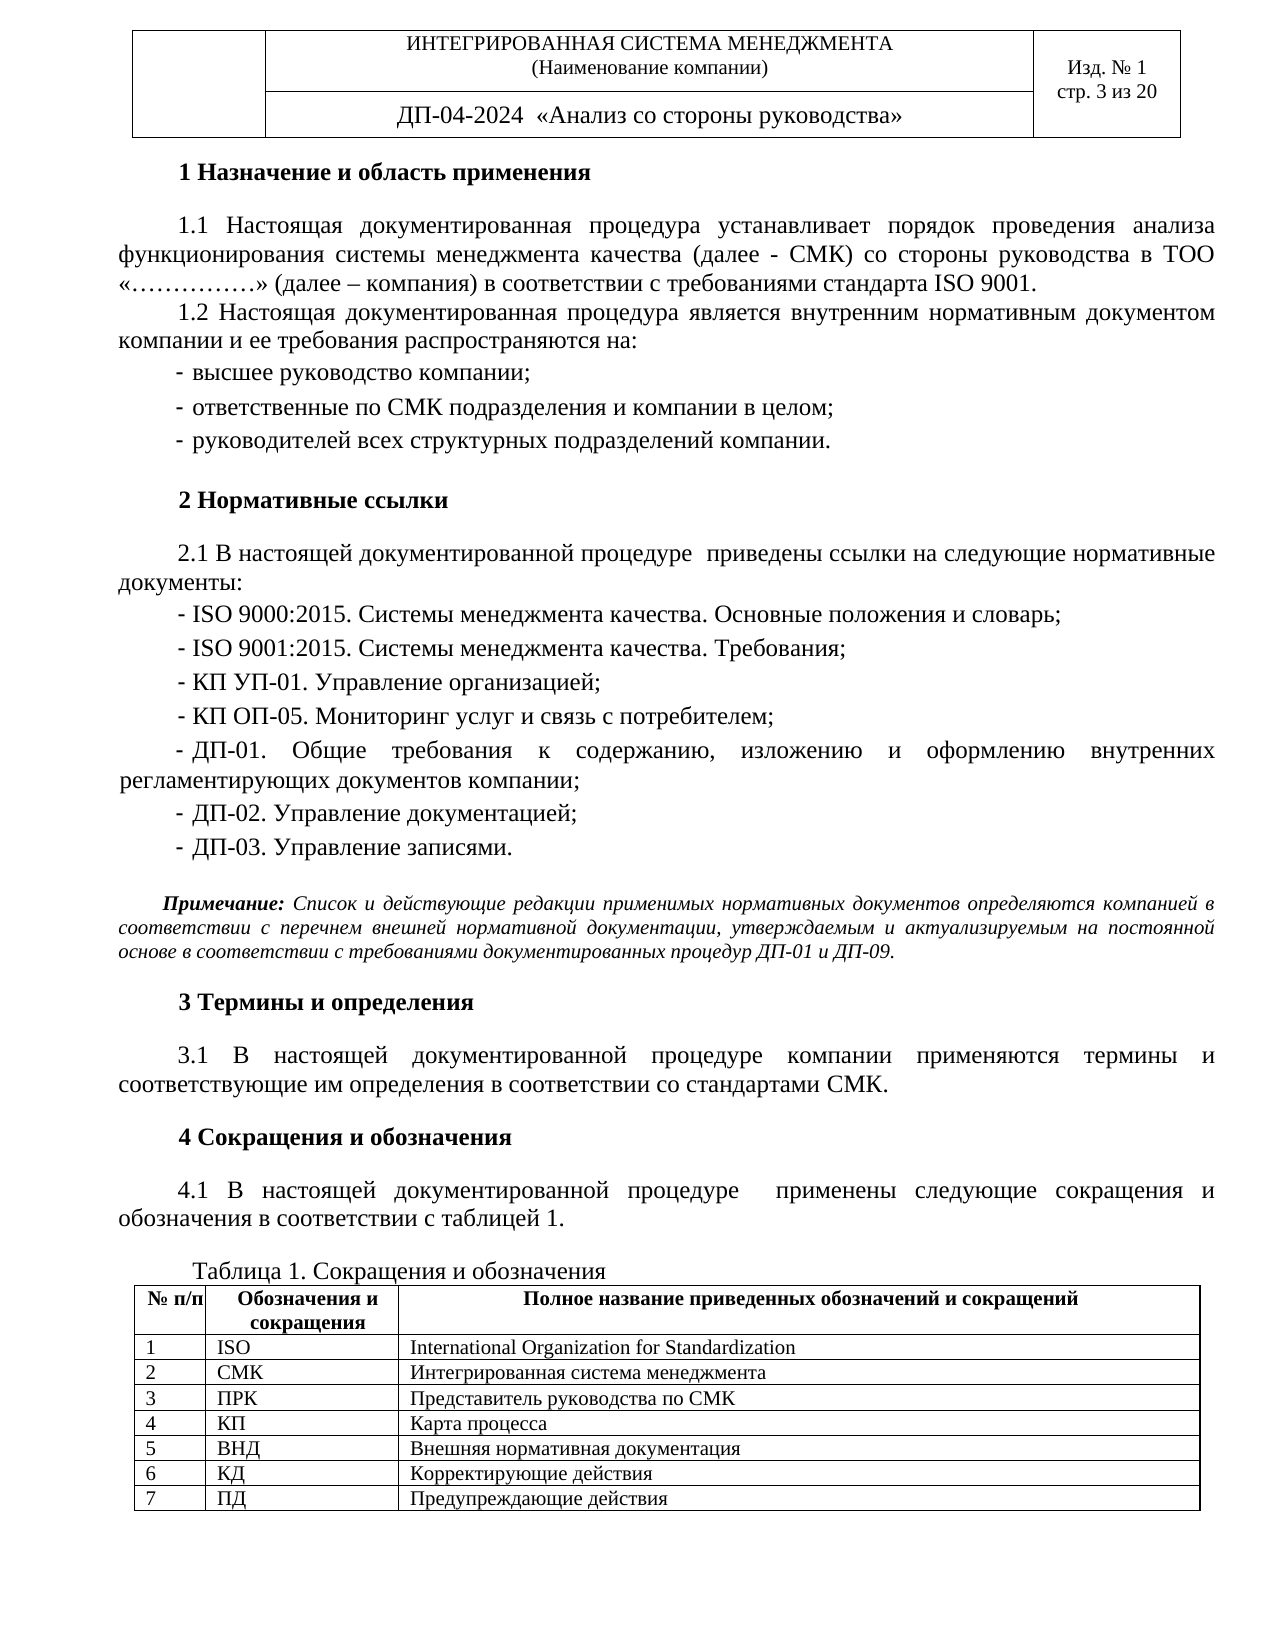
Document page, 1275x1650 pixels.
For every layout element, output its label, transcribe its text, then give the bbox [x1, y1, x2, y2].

subtitle 1 Назначение и область применения [118, 157, 1216, 186]
table_cell СМК [206, 1360, 398, 1384]
table_cell ПРК [206, 1385, 398, 1409]
table_cell КД [206, 1461, 398, 1485]
table_header Обозначения и сокращения [206, 1286, 398, 1334]
table_cell [135, 1411, 205, 1434]
list руководителей всех структурных подразделений компании. [119, 422, 1216, 456]
table_cell Предупреждающие действия [399, 1486, 1199, 1510]
list ISO 9001:2015. Системы менеджмента качества. Требования; [118, 629, 1216, 663]
list высшее руководство компании; [119, 354, 1216, 388]
text Таблица 1. Сокращения и обозначения [118, 1256, 1216, 1285]
subtitle 3 Термины и определения [118, 987, 1216, 1016]
table_cell Карта процесса [399, 1411, 1199, 1434]
list ДП-03. Управление записями. [119, 828, 1216, 862]
table_cell [135, 1335, 205, 1359]
text Примечание: Список и действующие редакции применимых нормативных документов определяются компанией в соответствии с перечнем внешней нормативной документации, утверждаемым и актуализируемым на постоянной основе в соответствии с требованиями документированных процедур ДП-01 и ДП-09. [118, 891, 1216, 963]
table_header Полное название приведенных обозначений и сокращений [399, 1286, 1199, 1334]
table_cell ПД [206, 1486, 398, 1510]
subtitle 2 Нормативные ссылки [118, 485, 1216, 514]
table_cell Внешняя нормативная документация [399, 1436, 1199, 1460]
table_cell Представитель руководства по СМК [399, 1385, 1199, 1409]
list ДП-01. Общие требования к содержанию, изложению и оформлению внутренних регламентирующих документов компании; [119, 732, 1216, 794]
table_cell ISO [206, 1335, 398, 1359]
table_cell [135, 1385, 205, 1409]
table_cell ВНД [206, 1436, 398, 1460]
table_cell [135, 1486, 205, 1510]
text 4.1 В настоящей документированной процедуре применены следующие сокращения и обозначения в соответствии с таблицей 1. [118, 1175, 1216, 1232]
list КП ОП-05. Мониторинг услуг и связь с потребителем; [118, 697, 1216, 732]
subtitle 4 Сокращения и обозначения [118, 1122, 1216, 1151]
list КП УП-01. Управление организацией; [118, 663, 1216, 697]
text 1.2 Настоящая документированная процедура является внутренним нормативным документом компании и ее требования распространяются на: [118, 297, 1216, 354]
table_cell [135, 1360, 205, 1384]
table_cell International Organization for Standardization [399, 1335, 1199, 1359]
text 1.1 Настоящая документированная процедура устанавливает порядок проведения анализа функционирования системы менеджмента качества (далее - СМК) со стороны руководства в ТОО «……………» (далее – компания) в соответствии с требованиями стандарта ISO 9001. [118, 210, 1216, 297]
table_cell Корректирующие действия [399, 1461, 1199, 1485]
list ДП-02. Управление документацией; [119, 794, 1216, 828]
text 3.1 В настоящей документированной процедуре компании применяются термины и соответствующие им определения в соответствии со стандартами СМК. [118, 1040, 1216, 1098]
table_header № п/п [135, 1286, 205, 1334]
table_cell Интегрированная система менеджмента [399, 1360, 1199, 1384]
table_cell КП [206, 1411, 398, 1434]
text 2.1 В настоящей документированной процедуре приведены ссылки на следующие нормативные документы: [118, 538, 1216, 595]
list ISO 9000:2015. Системы менеджмента качества. Основные положения и словарь; [118, 595, 1216, 629]
list ответственные по СМК подразделения и компании в целом; [119, 388, 1216, 422]
table_cell [135, 1436, 205, 1460]
table_cell [135, 1461, 205, 1485]
